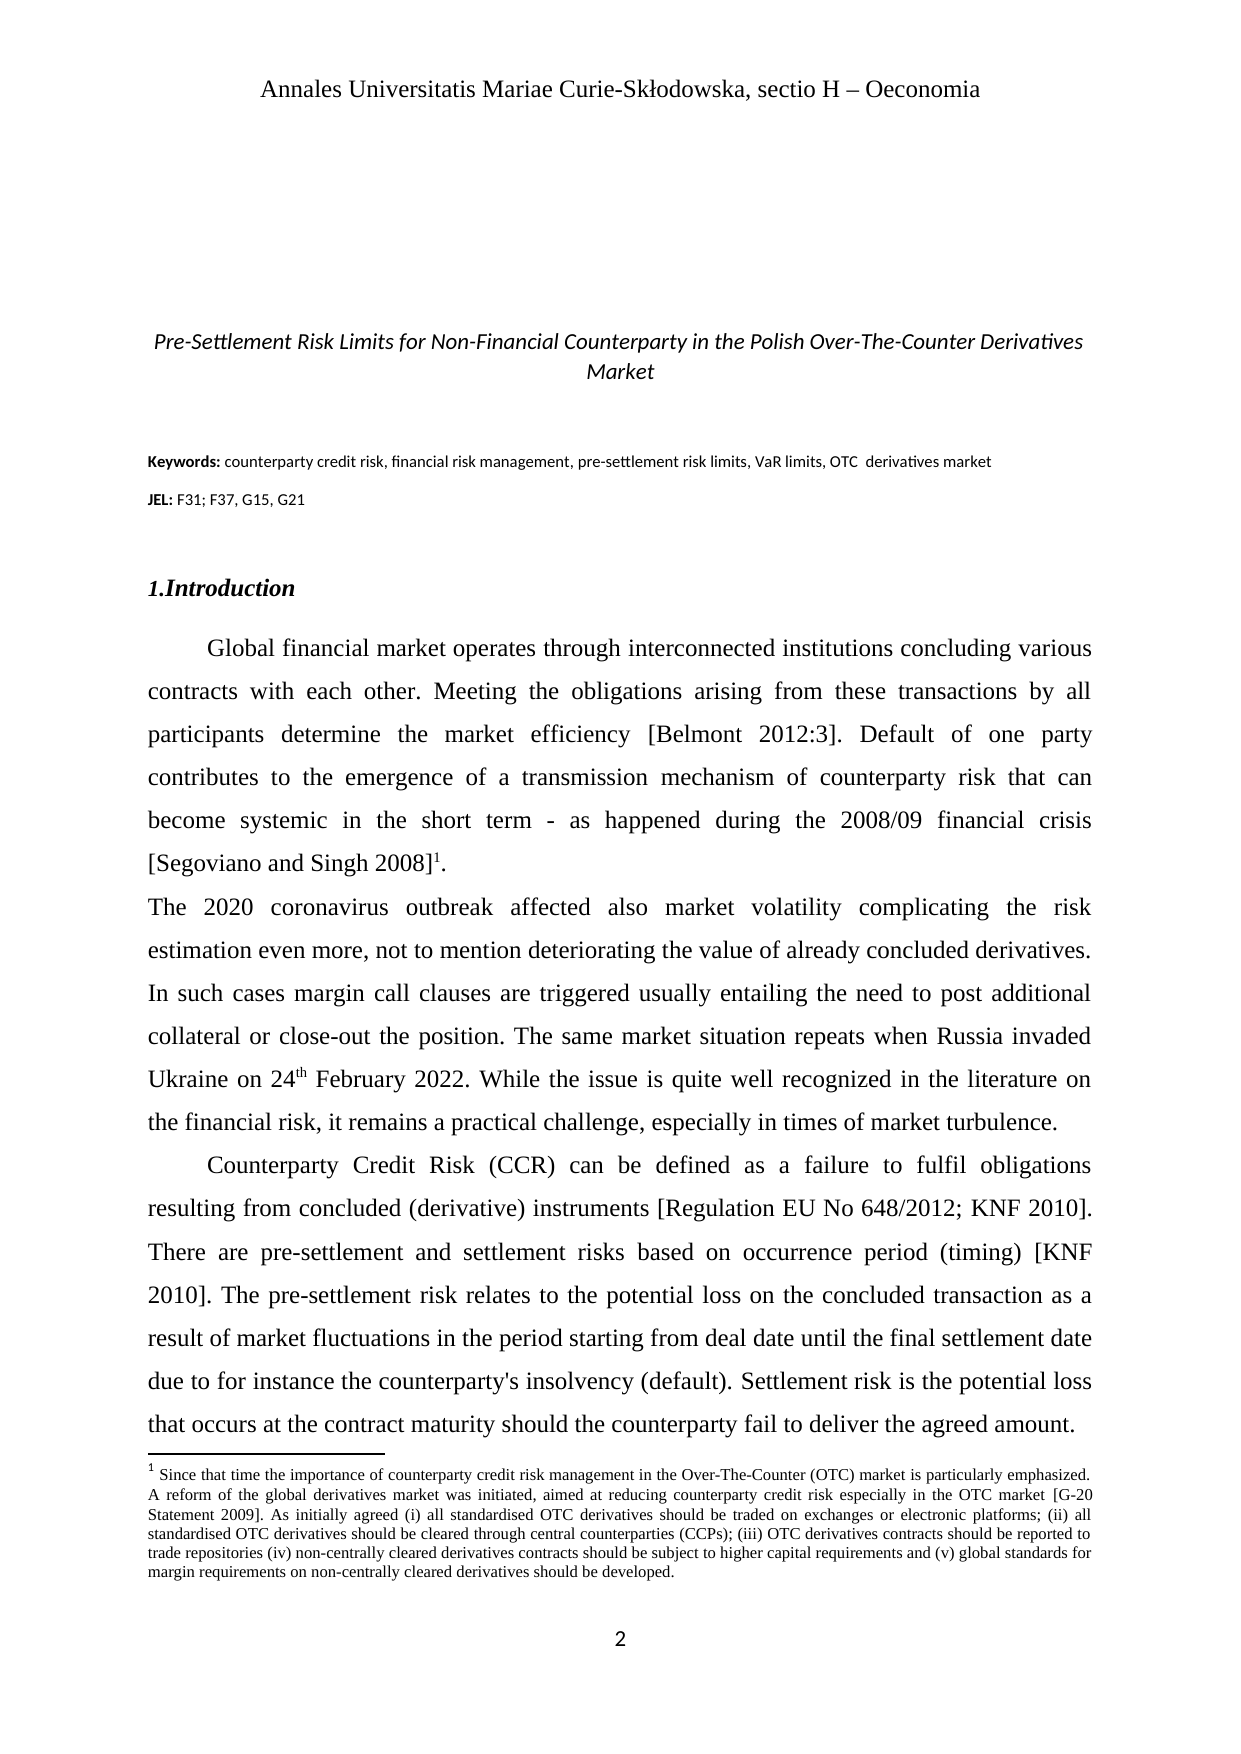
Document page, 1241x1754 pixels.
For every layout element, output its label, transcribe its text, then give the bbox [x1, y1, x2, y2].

text JEL: F31; F37, G15, G21 [148, 489, 1093, 510]
text Keywords: counterparty credit risk, financial risk management, pre-settlement risk limits, VaR limits, OTC derivatives market [148, 451, 1093, 471]
text 1.Introduction [148, 573, 1093, 602]
text The 2020 coronavirus outbreak affected also market volatility complicating the risk estimation even more, not to mention deteriorating the value of already concluded derivatives. In such cases margin call clauses are triggered usually entailing the need to post additional collateral or close-out the position. The same market situation repeats when Russia invaded Ukraine on 24th February 2022. While the issue is quite well recognized in the literature on the financial risk, it remains a practical challenge, especially in times of market turbulence. [148, 892, 1093, 1136]
text Global financial market operates through interconnected institutions concluding various contracts with each other. Meeting the obligations arising from these transactions by all participants determine the market efficiency [Belmont 2012:3]. Default of one party contributes to the emergence of a transmission mechanism of counterparty risk that can become systemic in the short term - as happened during the 2008/09 financial crisis [Segoviano and Singh 2008]. [148, 633, 1093, 877]
text Counterparty Credit Risk (CCR) can be defined as a failure to fulfil obligations resulting from concluded (derivative) instruments [Regulation EU No 648/2012; KNF 2010]. There are pre-settlement and settlement risks based on occurrence period (timing) [KNF 2010]. The pre-settlement risk relates to the potential loss on the concluded transaction as a result of market fluctuations in the period starting from deal date until the final settlement date due to for instance the counterparty's insolvency (default). Settlement risk is the potential loss that occurs at the contract maturity should the counterparty fail to deliver the agreed amount. [148, 1150, 1093, 1438]
text Pre-Settlement Risk Limits for Non-Financial Counterparty in the Polish Over-The-Counter Derivatives Market [148, 327, 1093, 385]
